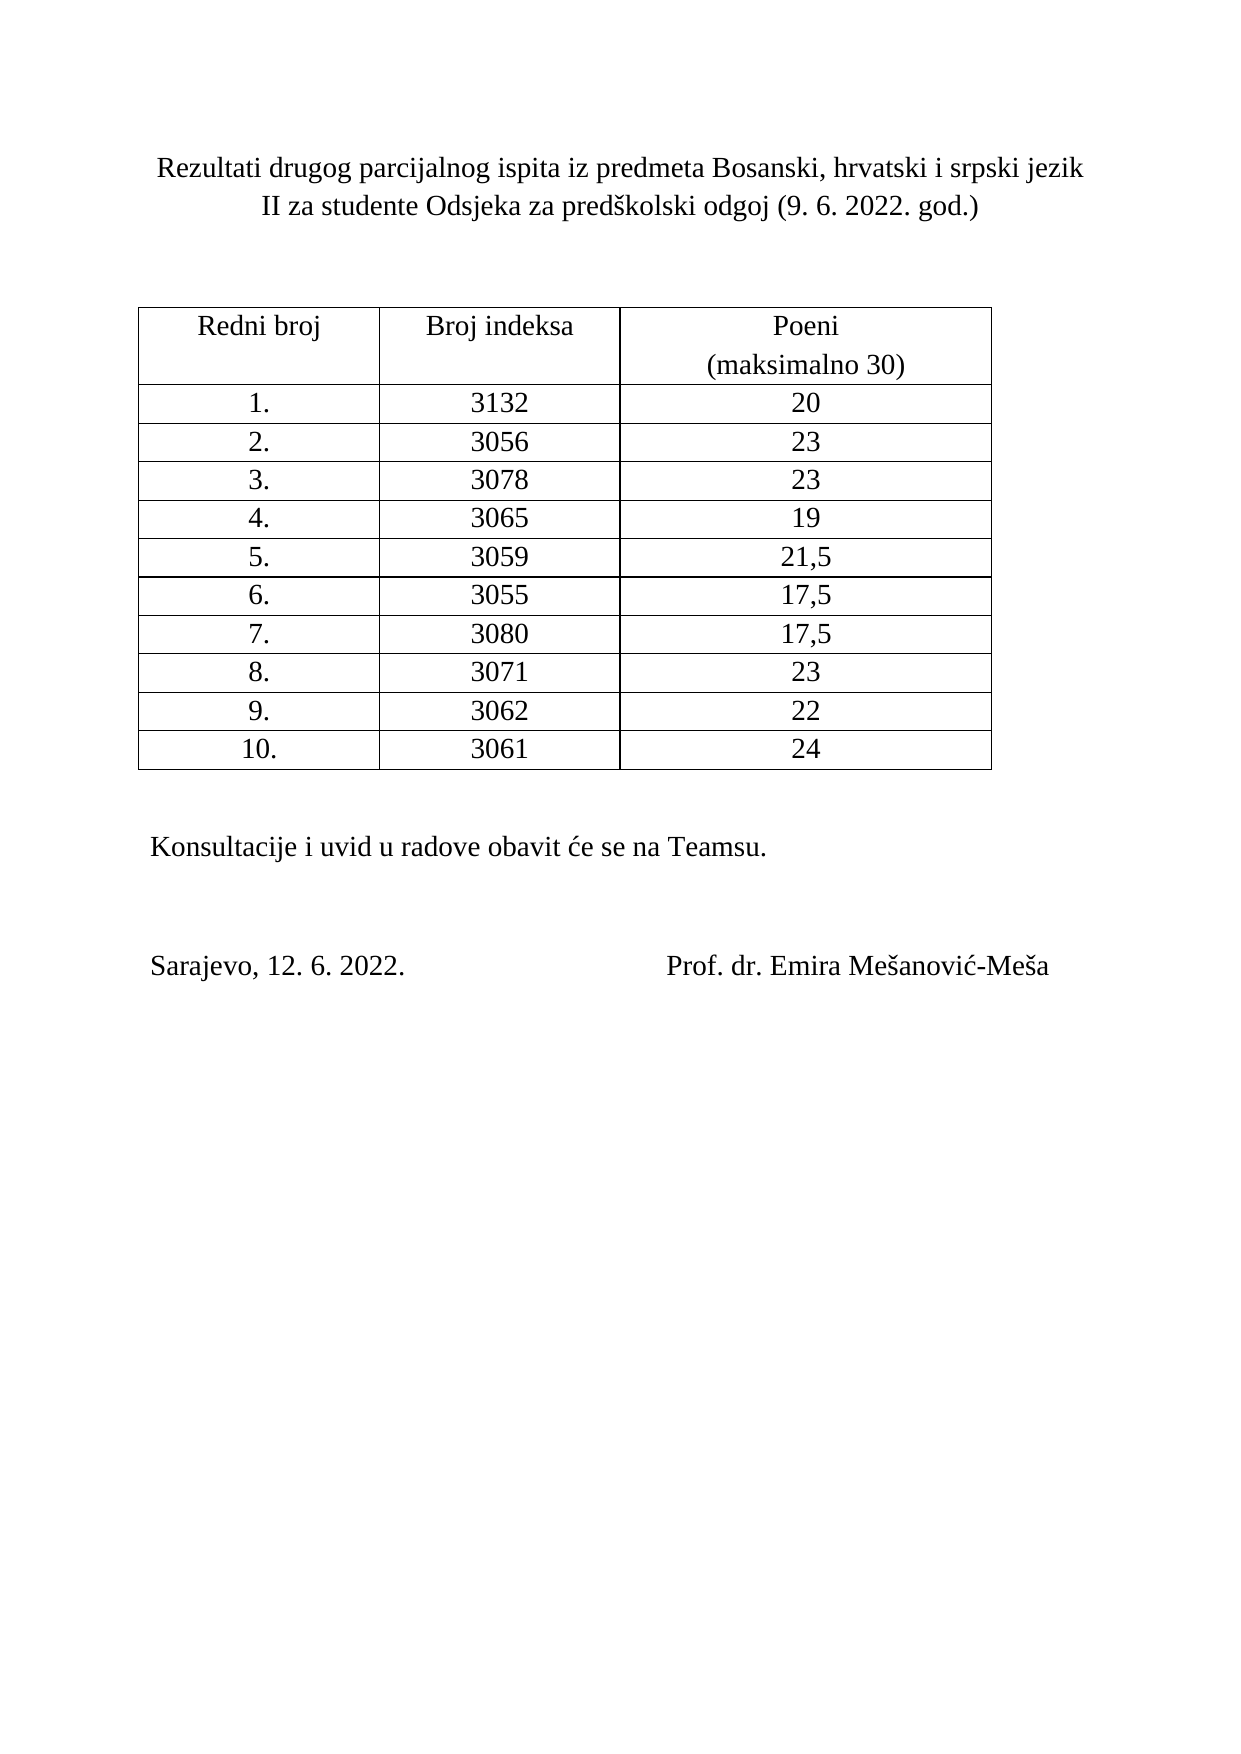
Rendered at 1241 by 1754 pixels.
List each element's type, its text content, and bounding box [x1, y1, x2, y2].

text Rezultati drugog parcijalnog ispita iz predmeta Bosanski, hrvatski i srpski jezik II za studente Odsjeka za predškolski odgoj (9. 6. 2022. god.) [150, 150, 1090, 222]
table_cell 23 [621, 462, 991, 499]
table_cell 23 [621, 424, 991, 461]
table_cell 6. [139, 578, 379, 615]
table_cell 3132 [380, 385, 619, 423]
table_cell 22 [621, 693, 991, 730]
table_cell 17,5 [621, 578, 991, 615]
table_cell 17,5 [621, 616, 991, 653]
table_header Broj indeksa [380, 308, 619, 384]
table_header Poeni (maksimalno 30) [621, 308, 991, 384]
table_cell 3. [139, 462, 379, 499]
table_cell 10. [139, 731, 379, 769]
text Konsultacije i uvid u radove obavit će se na Teamsu. [150, 829, 1090, 863]
table_cell 3071 [380, 654, 619, 692]
table_cell 5. [139, 539, 379, 576]
table_cell 3078 [380, 462, 619, 499]
table_cell 23 [621, 654, 991, 692]
table_cell 3056 [380, 424, 619, 461]
table_cell 2. [139, 424, 379, 461]
table_cell 19 [621, 501, 991, 538]
table_cell 1. [139, 385, 379, 423]
table_cell 3059 [380, 539, 619, 576]
table_cell 7. [139, 616, 379, 653]
table_cell 3055 [380, 578, 619, 615]
table_cell 24 [621, 731, 991, 769]
table_cell 3061 [380, 731, 619, 769]
table_cell 4. [139, 501, 379, 538]
table_cell 8. [139, 654, 379, 692]
table_cell 21,5 [621, 539, 991, 576]
table_cell 9. [139, 693, 379, 730]
text Sarajevo, 12. 6. 2022. Prof. dr. Emira Mešanović-Meša [150, 948, 1090, 981]
table_cell 3065 [380, 501, 619, 538]
table_cell 20 [621, 385, 991, 423]
table_header Redni broj [139, 308, 379, 384]
table_cell 3062 [380, 693, 619, 730]
table_cell 3080 [380, 616, 619, 653]
